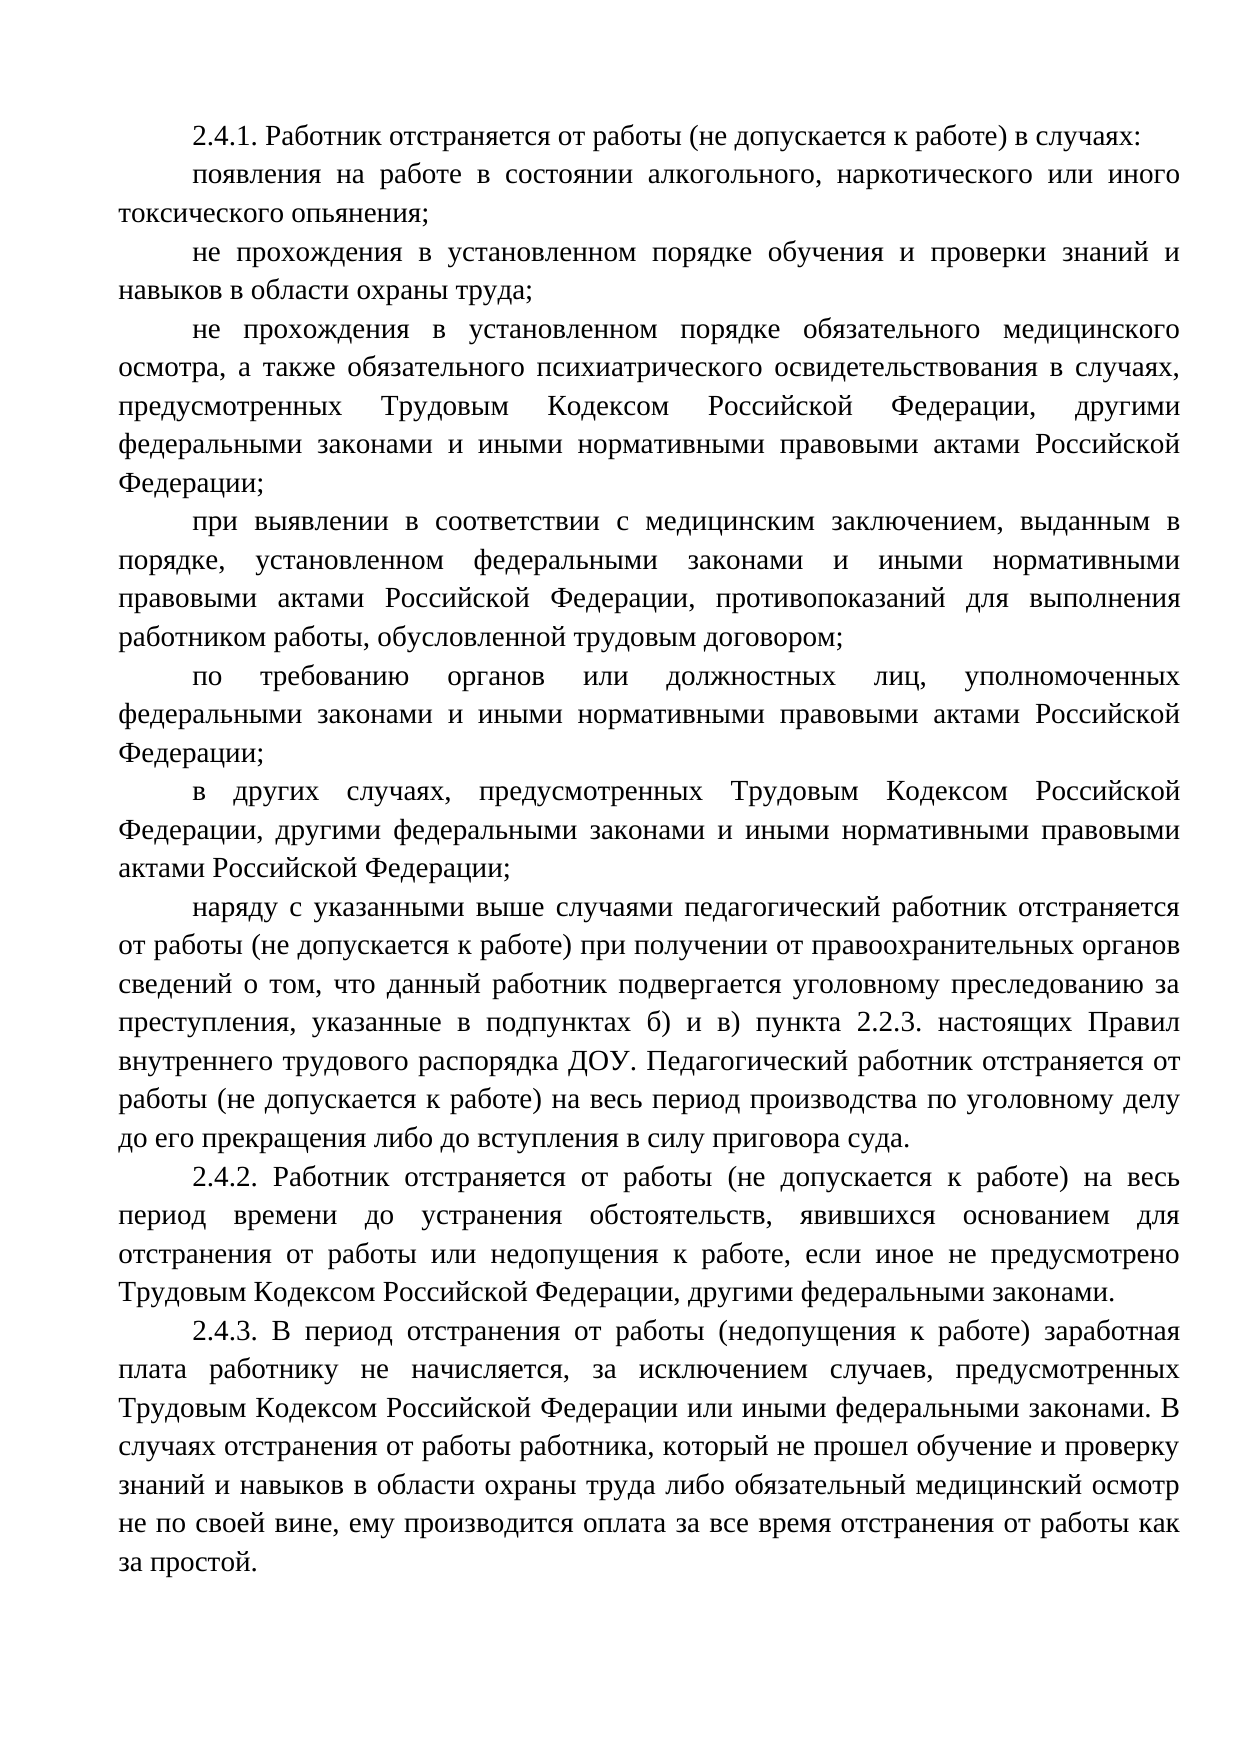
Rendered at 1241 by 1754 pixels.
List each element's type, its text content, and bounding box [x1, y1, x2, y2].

text наряду с указанными выше случаями педагогический работник отстраняется от работы (не допускается к работе) при получении от правоохранительных органов сведений о том, что данный работник подвергается уголовному преследованию за преступления, указанные в подпунктах б) и в) пункта 2.2.3. настоящих Правил внутреннего трудового распорядка ДОУ. Педагогический работник отстраняется от работы (не допускается к работе) на весь период производства по уголовному делу до его прекращения либо до вступления в силу приговора суда. [118, 889, 1181, 1154]
text 2.4.1. Работник отстраняется от работы (не допускается к работе) в случаях: [118, 118, 1181, 152]
text при выявлении в соответствии с медицинским заключением, выданным в порядке, установленном федеральными законами и иными нормативными правовыми актами Российской Федерации, противопоказаний для выполнения работником работы, обусловленной трудовым договором; [118, 503, 1181, 653]
text не прохождения в установленном порядке обучения и проверки знаний и навыков в области охраны труда; [118, 234, 1181, 306]
text не прохождения в установленном порядке обязательного медицинского осмотра, а также обязательного психиатрического освидетельствования в случаях, предусмотренных Трудовым Кодексом Российской Федерации, другими федеральными законами и иными нормативными правовыми актами Российской Федерации; [118, 311, 1181, 498]
text 2.4.2. Работник отстраняется от работы (не допускается к работе) на весь период времени до устранения обстоятельств, явившихся основанием для отстранения от работы или недопущения к работе, если иное не предусмотрено Трудовым Кодексом Российской Федерации, другими федеральными законами. [118, 1159, 1181, 1308]
text по требованию органов или должностных лиц, уполномоченных федеральными законами и иными нормативными правовыми актами Российской Федерации; [118, 658, 1181, 768]
text 2.4.3. В период отстранения от работы (недопущения к работе) заработная плата работнику не начисляется, за исключением случаев, предусмотренных Трудовым Кодексом Российской Федерации или иными федеральными законами. В случаях отстранения от работы работника, который не прошел обучение и проверку знаний и навыков в области охраны труда либо обязательный медицинский осмотр не по своей вине, ему производится оплата за все время отстранения от работы как за простой. [118, 1313, 1181, 1578]
text в других случаях, предусмотренных Трудовым Кодексом Российской Федерации, другими федеральными законами и иными нормативными правовыми актами Российской Федерации; [118, 773, 1181, 884]
text появления на работе в состоянии алкогольного, наркотического или иного токсического опьянения; [118, 157, 1181, 229]
